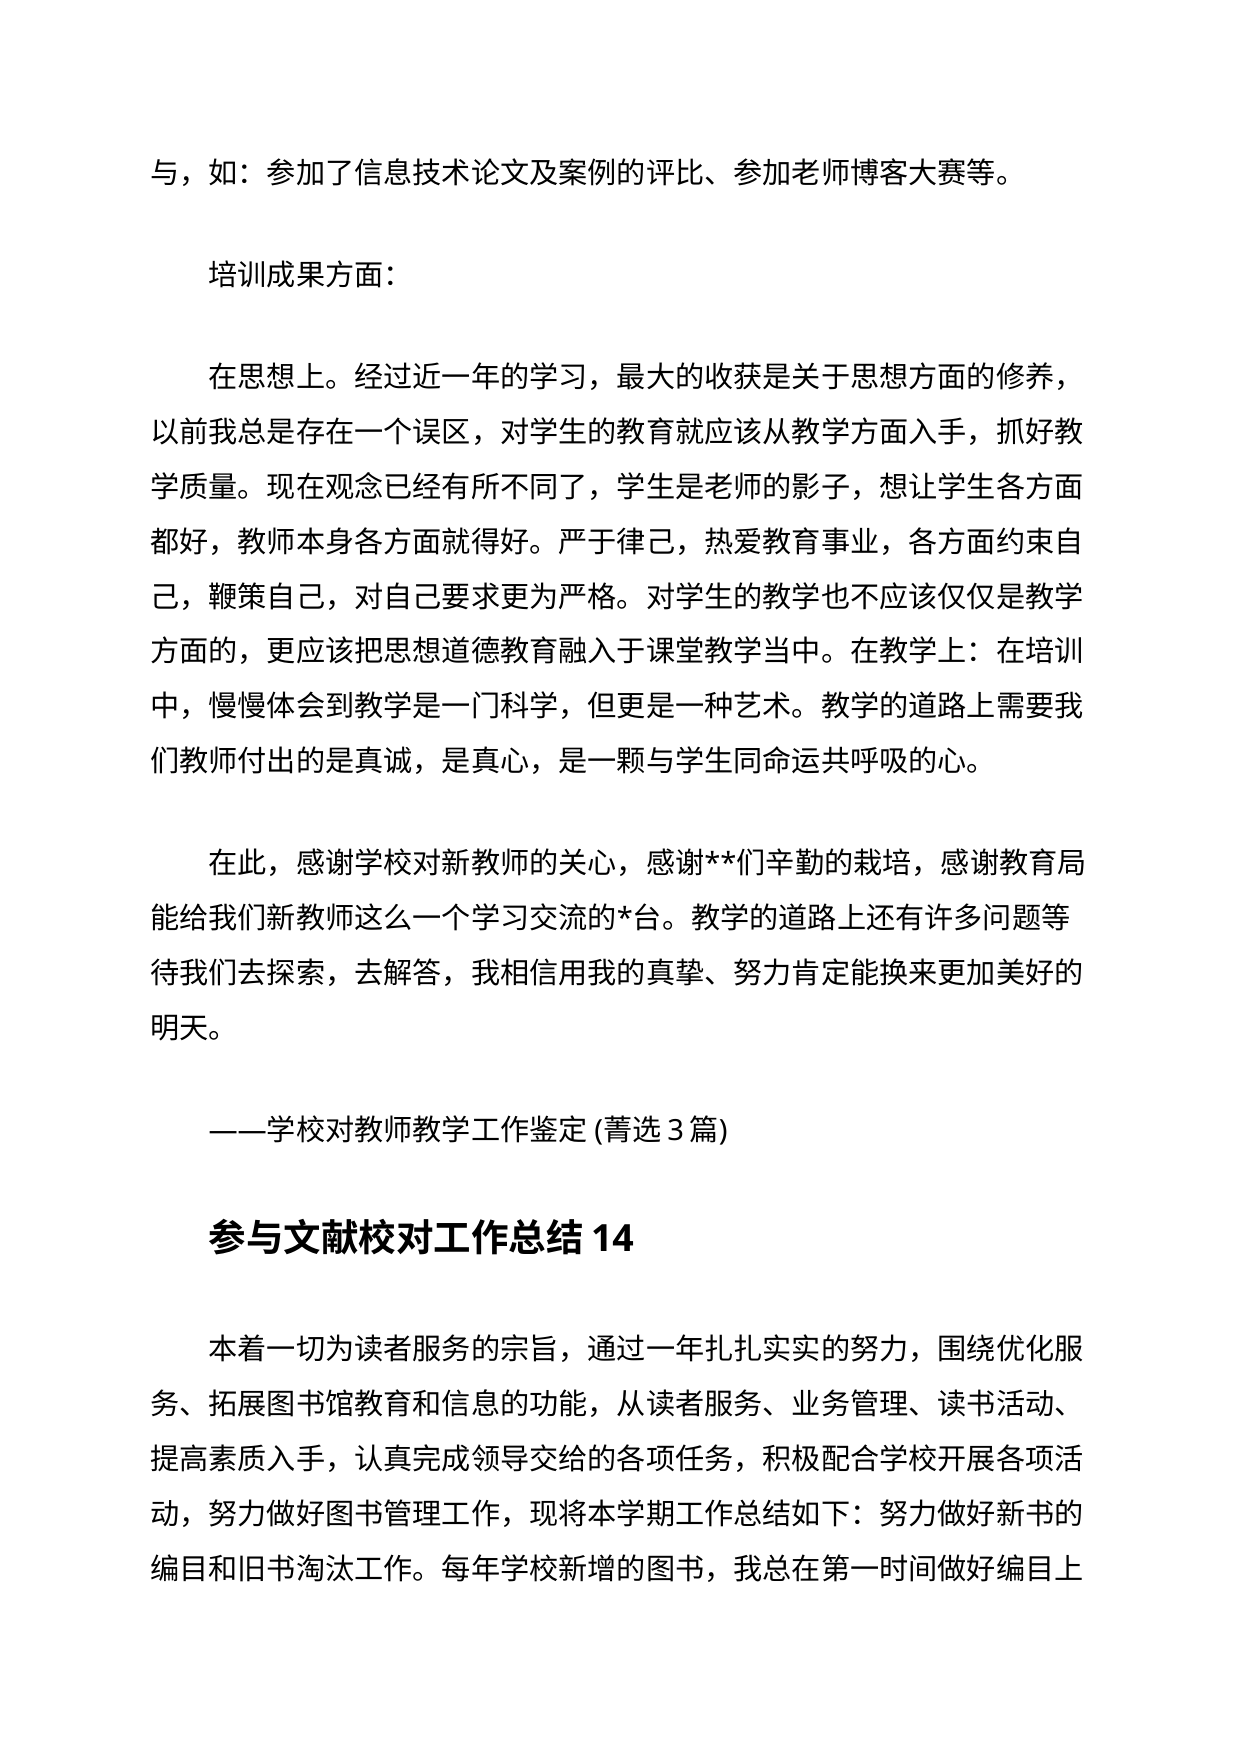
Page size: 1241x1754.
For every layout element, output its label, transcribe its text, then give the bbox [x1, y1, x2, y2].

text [150, 150, 1090, 192]
text 参与文献校对工作总结14 [150, 1208, 1090, 1263]
text 在此，感谢学校对新教师的关心，感谢**们辛勤的栽培，感谢教育局能给我们新教师这么一个学习交流的*台。教学的道路上还有许多问题等待我们去探索，去解答，我相信用我的真挚、努力肯定能换来更加美好的明天。 [150, 839, 1090, 1047]
text 培训成果方面： [150, 252, 1090, 294]
text 在思想上。经过近一年的学习，最大的收获是关于思想方面的修养，以前我总是存在一个误区，对学生的教育就应该从教学方面入手，抓好教学质量。现在观念已经有所不同了，学生是老师的影子，想让学生各方面都好，教师本身各方面就得好。严于律己，热爱教育事业，各方面约束自己，鞭策自己，对自己要求更为严格。对学生的教学也不应该仅仅是教学方面的，更应该把思想道德教育融入于课堂教学当中。在教学上：在培训中，慢慢体会到教学是一门科学，但更是一种艺术。教学的道路上需要我们教师付出的是真诚，是真心，是一颗与学生同命运共呼吸的心。 [150, 353, 1090, 780]
text ——学校对教师教学工作鉴定 (菁选3篇) [150, 1106, 1090, 1149]
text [150, 1326, 1090, 1588]
